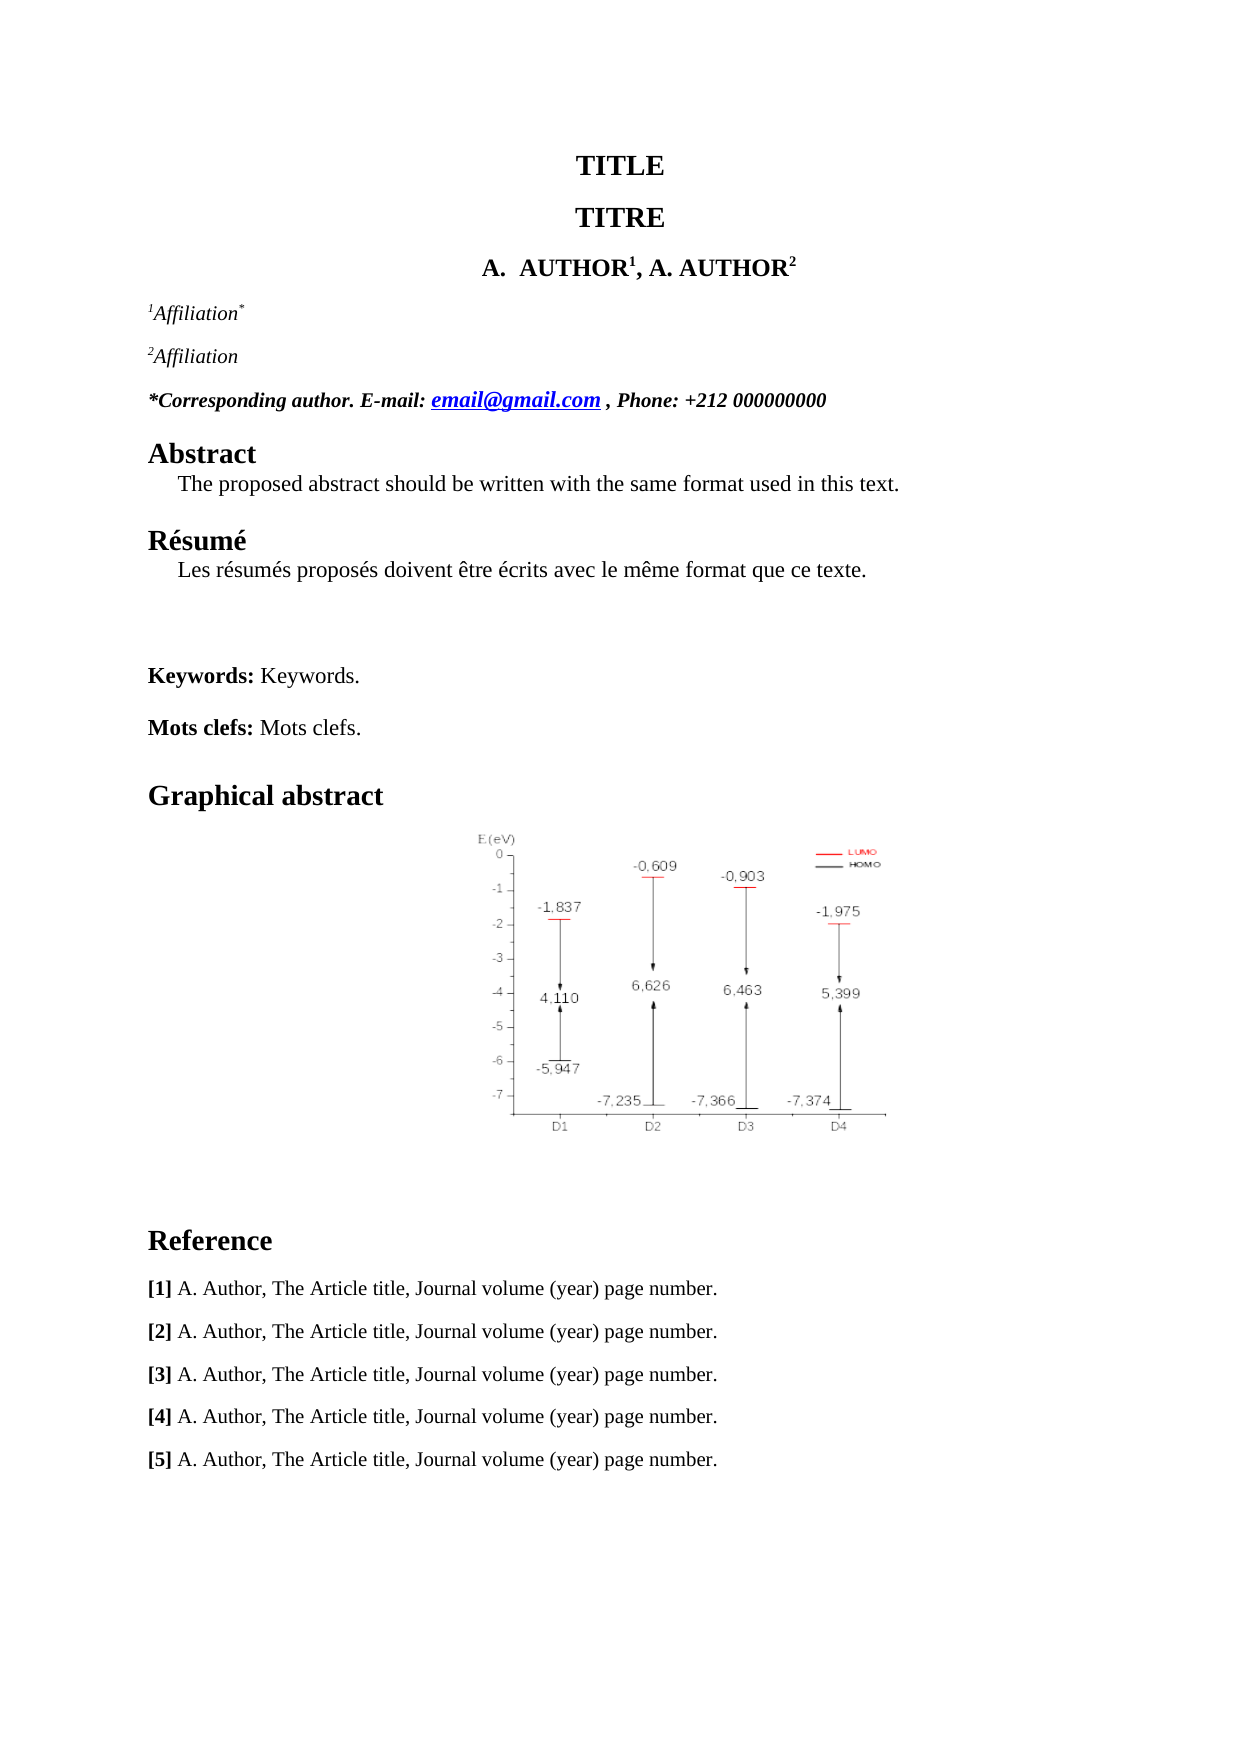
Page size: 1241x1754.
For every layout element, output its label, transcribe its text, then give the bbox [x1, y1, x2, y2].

text 1Affiliation* [148, 301, 1093, 325]
text [1] A. Author, The Article title, Journal volume (year) page number. [148, 1276, 1093, 1300]
text *Corresponding author. E-mail: email@gmail.com , Phone: +212 000000000 [148, 386, 1093, 412]
text Résumé [148, 523, 1093, 556]
text [3] A. Author, The Article title, Journal volume (year) page number. [148, 1361, 1093, 1386]
text Les résumés proposés doivent être écrits avec le même format que ce texte. [148, 556, 1093, 583]
text Keywords: Keywords. [148, 662, 1093, 688]
text TITRE [148, 200, 1093, 234]
text TITLE [148, 148, 1093, 181]
text Reference [148, 1223, 1093, 1257]
text Mots clefs: Mots clefs. [148, 714, 1093, 741]
text [2] A. Author, The Article title, Journal volume (year) page number. [148, 1319, 1093, 1343]
text The proposed abstract should be written with the same format used in this text. [148, 470, 1093, 496]
list AUTHOR1, A. AUTHOR2 [185, 253, 1093, 282]
text Graphical abstract [148, 778, 1093, 811]
text [4] A. Author, The Article title, Journal volume (year) page number. [148, 1404, 1093, 1428]
text 2Affiliation [148, 343, 1093, 368]
text Abstract [148, 437, 1093, 470]
text [5] A. Author, The Article title, Journal volume (year) page number. [148, 1447, 1093, 1471]
